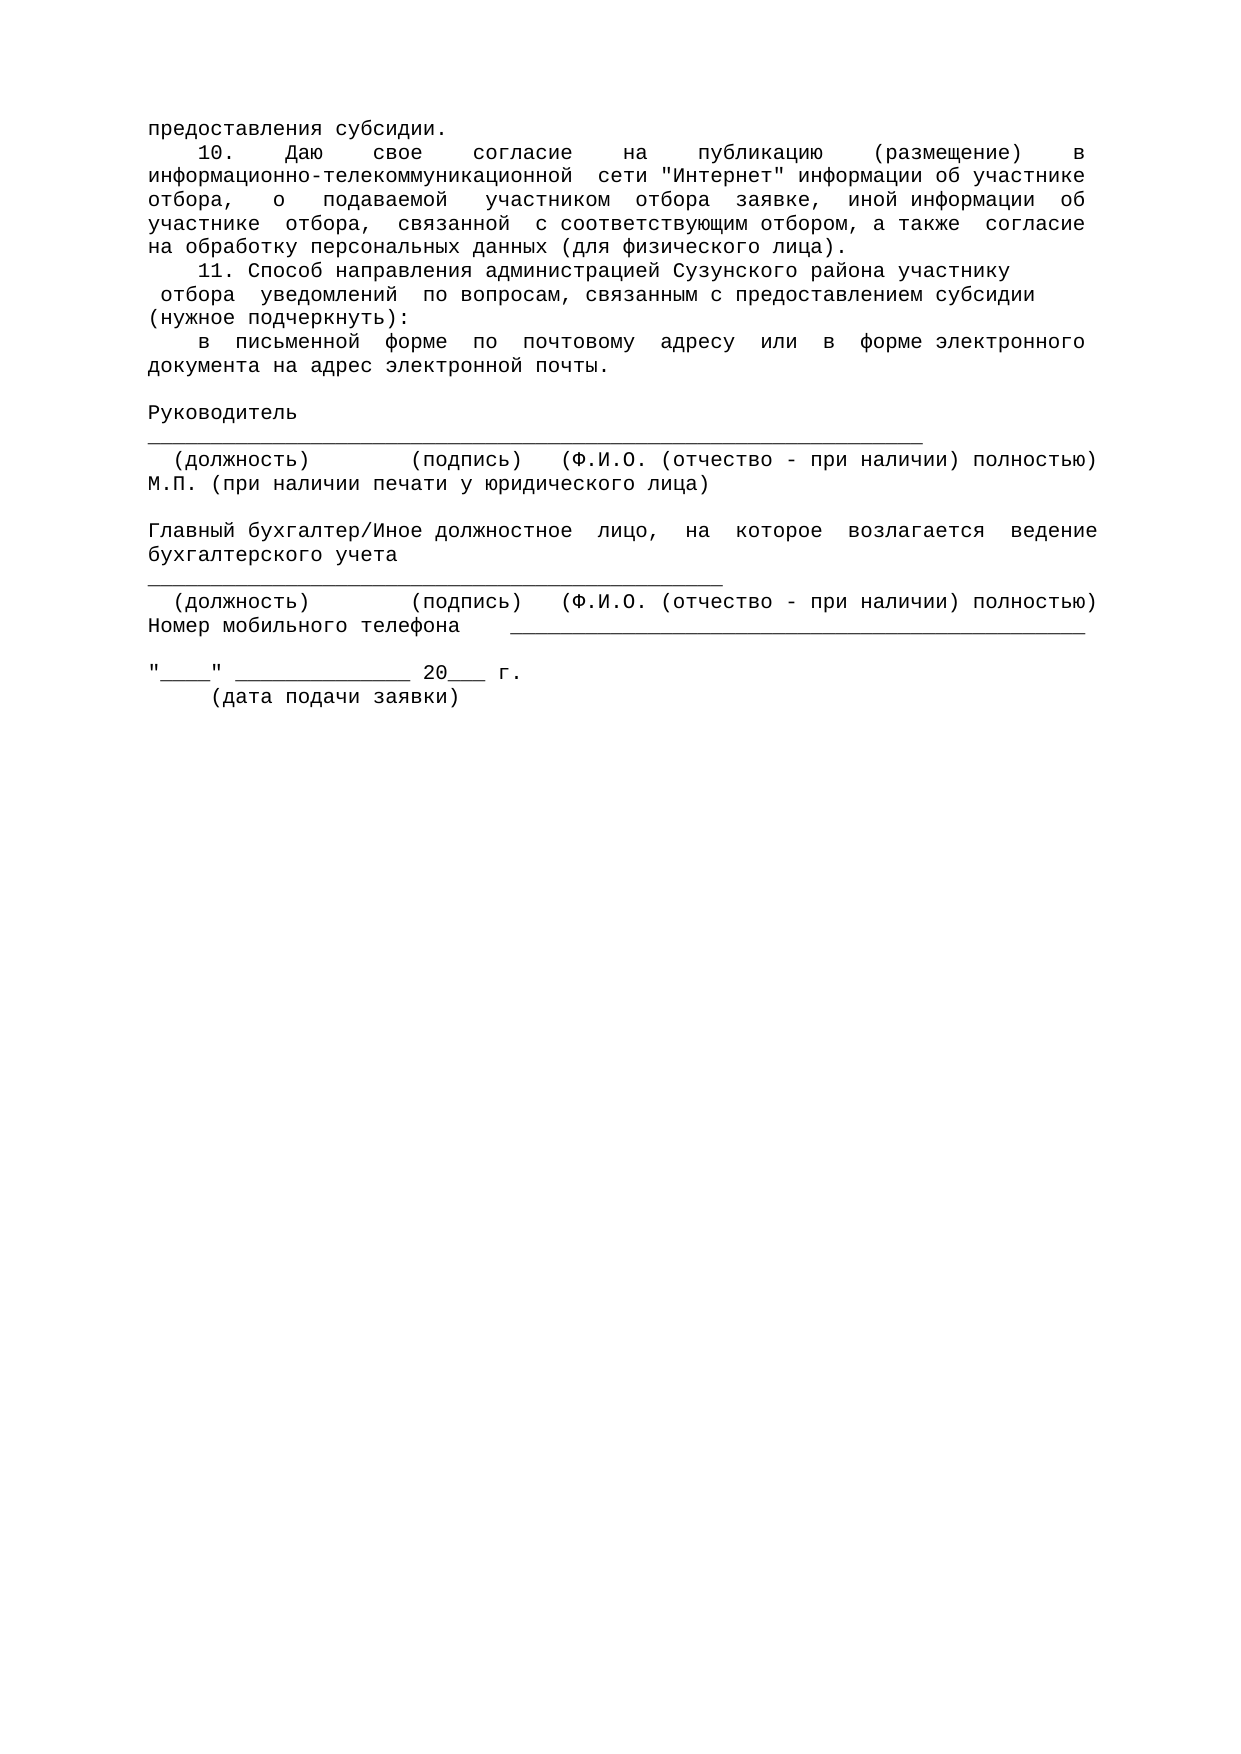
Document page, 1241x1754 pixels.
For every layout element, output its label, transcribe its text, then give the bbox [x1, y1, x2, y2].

text ______________________________________________________________ [148, 426, 1181, 449]
text на обработку персональных данных (для физического лица). [148, 236, 1181, 260]
text Номер мобильного телефона ______________________________________________ [148, 615, 1181, 638]
text участнике отбора, связанной с соответствующим отбором, а также согласие [148, 213, 1181, 236]
text бухгалтерского учета [148, 544, 1181, 567]
text в письменной форме по почтовому адресу или в форме электронного [148, 331, 1181, 354]
text Руководитель [148, 402, 1181, 426]
text (дата подачи заявки) [148, 686, 1181, 709]
text предоставления субсидии. [148, 118, 1181, 142]
text (нужное подчеркнуть): [148, 307, 1181, 331]
text отбора, о подаваемой участником отбора заявке, иной информации об [148, 189, 1181, 213]
text 11. Способ направления администрацией Сузунского района участнику [148, 260, 1181, 284]
text ______________________________________________ [148, 567, 1181, 591]
text отбора уведомлений по вопросам, связанным с предоставлением субсидии [148, 284, 1181, 307]
text (должность) (подпись) (Ф.И.О. (отчество - при наличии) полностью) [148, 449, 1181, 473]
text М.П. (при наличии печати у юридического лица) [148, 473, 1181, 496]
text 10. Даю свое согласие на публикацию (размещение) в [148, 142, 1181, 165]
text (должность) (подпись) (Ф.И.О. (отчество - при наличии) полностью) [148, 591, 1181, 615]
text Главный бухгалтер/Иное должностное лицо, на которое возлагается ведение [148, 520, 1181, 544]
text "____" ______________ 20___ г. [148, 662, 1181, 686]
text документа на адрес электронной почты. [148, 354, 1181, 378]
text информационно-телекоммуникационной сети "Интернет" информации об участнике [148, 165, 1181, 189]
